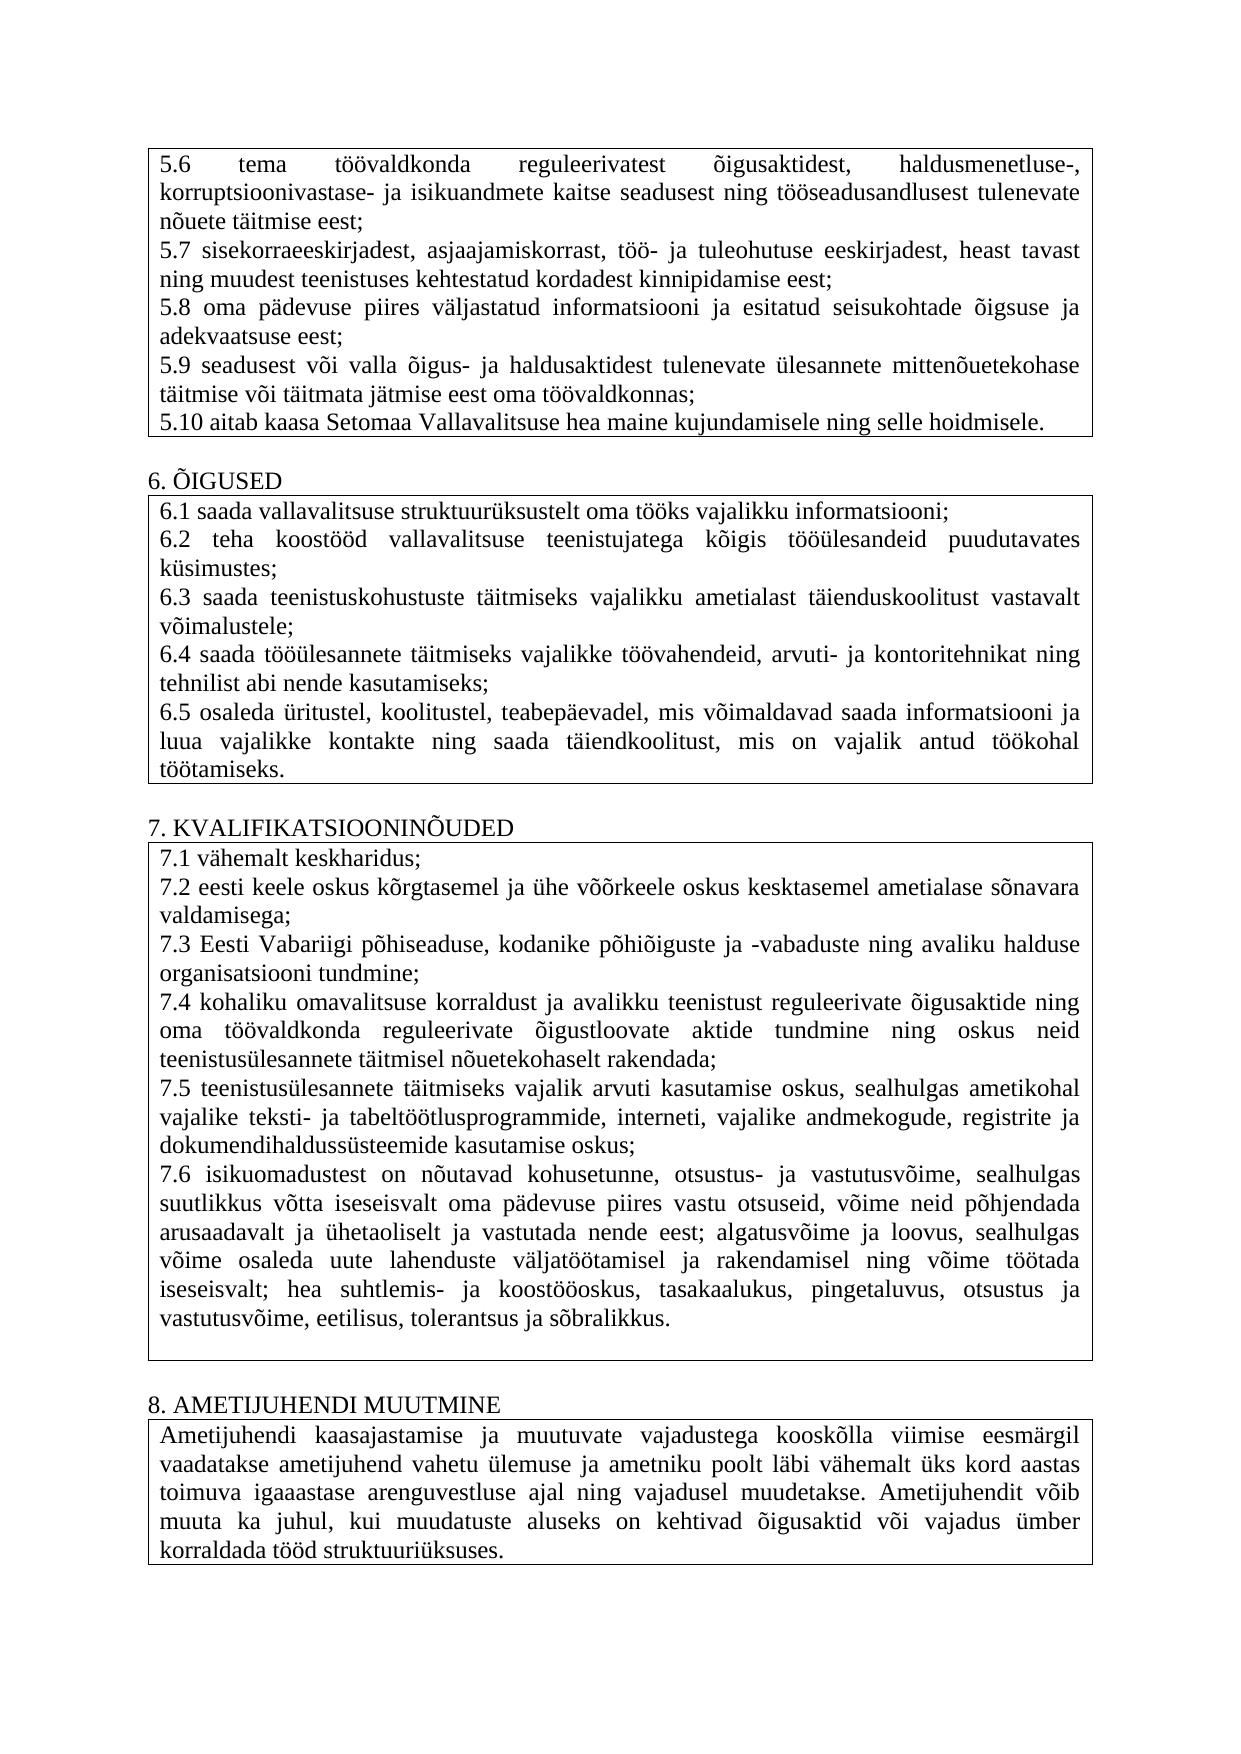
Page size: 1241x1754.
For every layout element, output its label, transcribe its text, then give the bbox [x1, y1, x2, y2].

table_header 6.1 saada vallavalitsuse struktuurüksustelt oma tööks vajalikku informatsiooni; 6.2 teha koostööd vallavalitsuse teenistujatega kõigis tööülesandeid puudutavates küsimustes; 6.3 saada teenistuskohustuste täitmiseks vajalikku ametialast täienduskoolitust vastavalt võimalustele; 6.4 saada tööülesannete täitmiseks vajalikke töövahendeid, arvuti- ja kontoritehnikat ning tehnilist abi nende kasutamiseks; 6.5 osaleda üritustel, koolitustel, teabepäevadel, mis võimaldavad saada informatsiooni ja luua vajalikke kontakte ning saada täiendkoolitust, mis on vajalik antud töökohal töötamiseks. [149, 496, 1092, 783]
table_header Ametijuhendi kaasajastamise ja muutuvate vajadustega kooskõlla viimise eesmärgil vaadatakse ametijuhend vahetu ülemuse ja ametniku poolt läbi vähemalt üks kord aastas toimuva igaaastase arenguvestluse ajal ning vajadusel muudetakse. Ametijuhendit võib muuta ka juhul, kui muudatuste aluseks on kehtivad õigusaktid või vajadus ümber korraldada tööd struktuuriüksuses. [149, 1420, 1092, 1564]
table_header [149, 149, 1092, 436]
table_header 7.1 vähemalt keskharidus; 7.2 eesti keele oskus kõrgtasemel ja ühe võõrkeele oskus kesktasemel ametialase sõnavara valdamisega; 7.3 Eesti Vabariigi põhiseaduse, kodanike põhiõiguste ja -vabaduste ning avaliku halduse organisatsiooni tundmine; 7.4 kohaliku omavalitsuse korraldust ja avalikku teenistust reguleerivate õigusaktide ning oma töövaldkonda reguleerivate õigustloovate aktide tundmine ning oskus neid teenistusülesannete täitmisel nõuetekohaselt rakendada; 7.5 teenistusülesannete täitmiseks vajalik arvuti kasutamise oskus, sealhulgas ametikohal vajalike teksti- ja tabeltöötlusprogrammide, interneti, vajalike andmekogude, registrite ja dokumendihaldussüsteemide kasutamise oskus; 7.6 isikuomadustest on nõutavad kohusetunne, otsustus- ja vastutusvõime, sealhulgas suutlikkus võtta iseseisvalt oma pädevuse piires vastu otsuseid, võime neid põhjendada arusaadavalt ja ühetaoliselt ja vastutada nende eest; algatusvõime ja loovus, sealhulgas võime osaleda uute lahenduste väljatöötamisel ja rakendamisel ning võime töötada iseseisvalt; hea suhtlemis- ja koostööoskus, tasakaalukus, pingetaluvus, otsustus ja vastutusvõime, eetilisus, tolerantsus ja sõbralikkus. [149, 843, 1092, 1360]
text 7. KVALIFIKATSIOONINÕUDED [148, 813, 1093, 842]
text 8. AMETIJUHENDI MUUTMINE [148, 1390, 1093, 1419]
text 6. ÕIGUSED [148, 466, 1093, 495]
